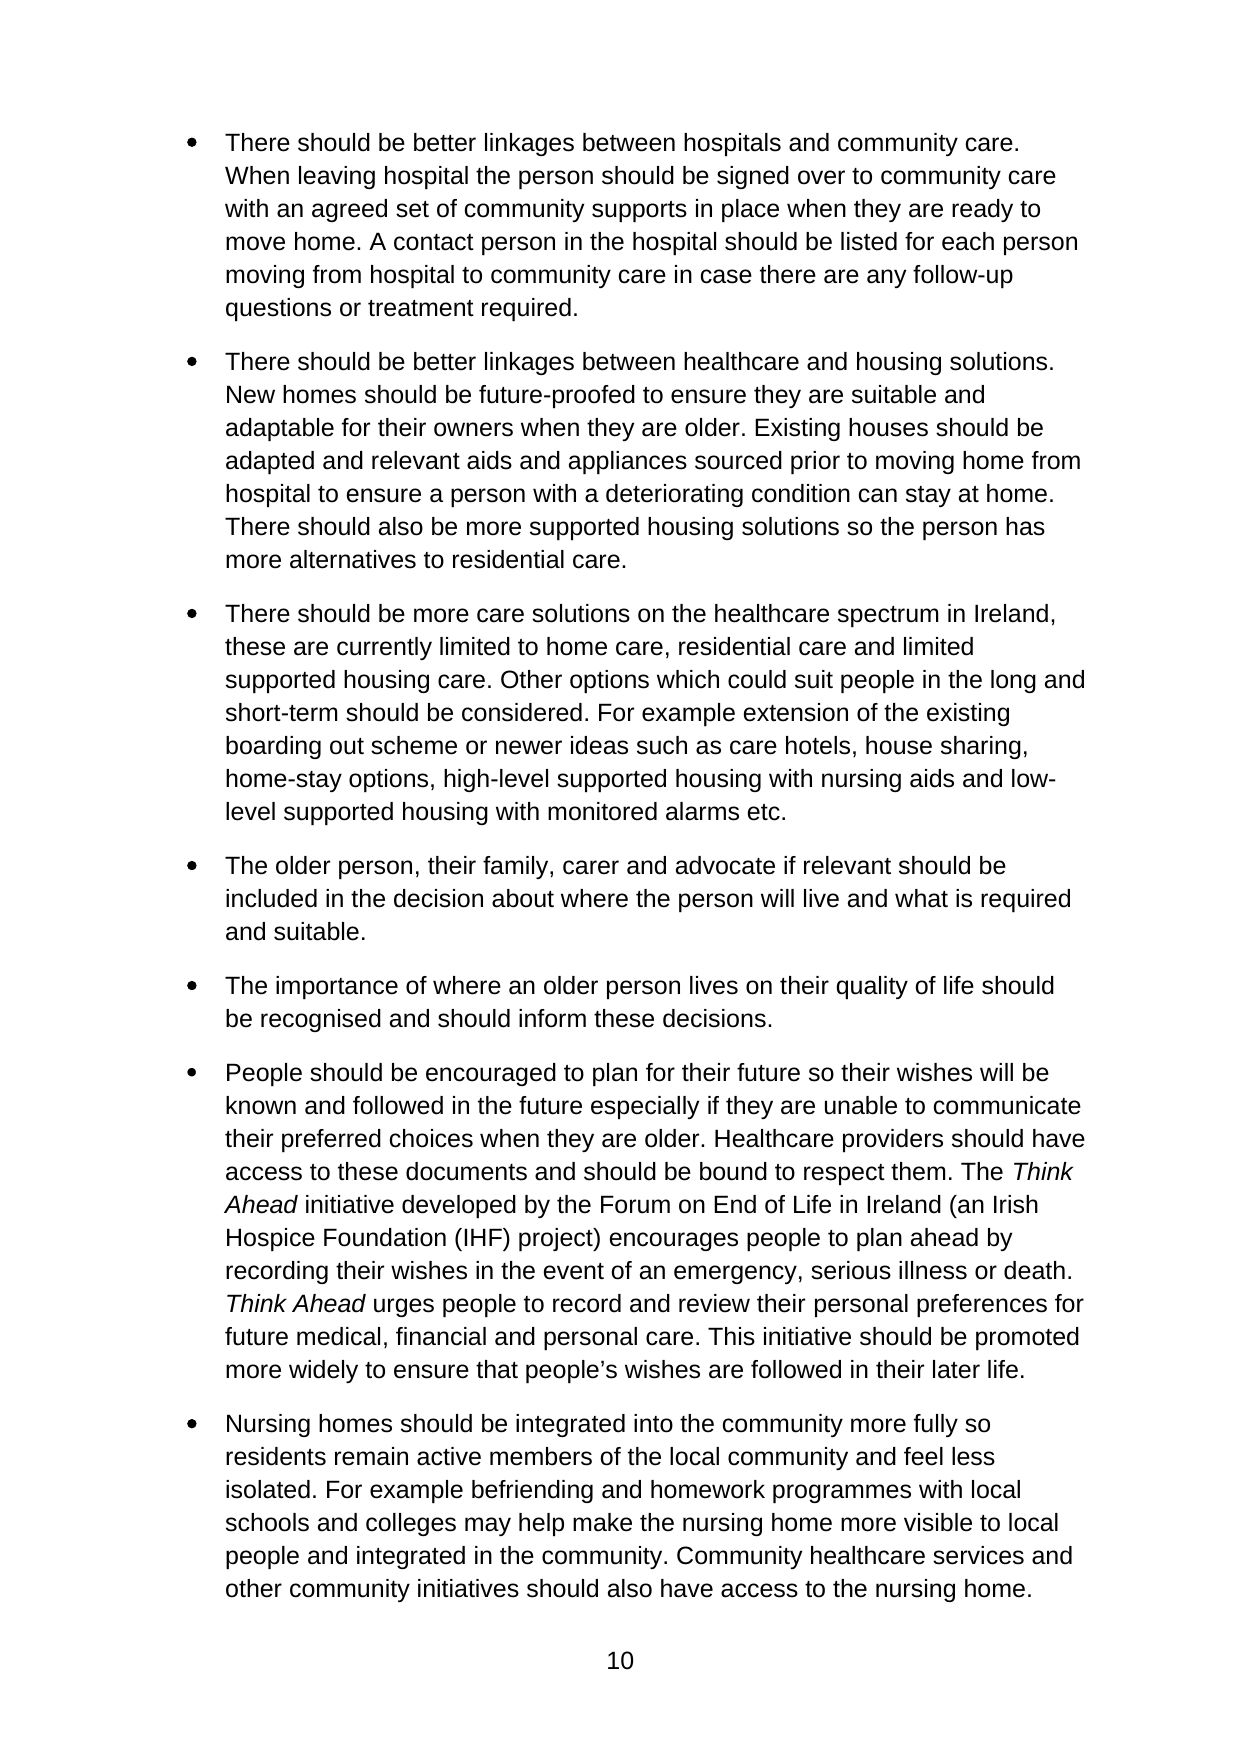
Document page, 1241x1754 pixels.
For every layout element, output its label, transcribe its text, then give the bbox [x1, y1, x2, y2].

list Nursing homes should be integrated into the community more fully so residents remain active members of the local community and feel less isolated. For example befriending and homework programmes with local schools and colleges may help make the nursing home more visible to local people and integrated in the community. Community healthcare services and other community initiatives should also have access to the nursing home. [187, 1409, 1090, 1603]
list There should be better linkages between hospitals and community care. When leaving hospital the person should be signed over to community care with an agreed set of community supports in place when they are ready to move home. A contact person in the hospital should be listed for each person moving from hospital to community care in case there are any follow-up questions or treatment required. [187, 128, 1090, 322]
list People should be encouraged to plan for their future so their wishes will be known and followed in the future especially if they are unable to communicate their preferred choices when they are older. Healthcare providers should have access to these documents and should be bound to respect them. The Think Ahead initiative developed by the Forum on End of Life in Ireland (an Irish Hospice Foundation (IHF) project) encourages people to plan ahead by recording their wishes in the event of an emergency, serious illness or death. Think Ahead urges people to record and review their personal preferences for future medical, financial and personal care. This initiative should be promoted more widely to ensure that people’s wishes are followed in their later life. [187, 1058, 1090, 1384]
list There should be more care solutions on the healthcare spectrum in Ireland, these are currently limited to home care, residential care and limited supported housing care. Other options which could suit people in the long and short-term should be considered. For example extension of the existing boarding out scheme or newer ideas such as care hotels, house sharing, home-stay options, high-level supported housing with nursing aids and low-level supported housing with monitored alarms etc. [187, 599, 1090, 826]
list There should be better linkages between healthcare and housing solutions. New homes should be future-proofed to ensure they are suitable and adaptable for their owners when they are older. Existing houses should be adapted and relevant aids and appliances sourced prior to moving home from hospital to ensure a person with a deteriorating condition can stay at home. There should also be more supported housing solutions so the person has more alternatives to residential care. [187, 347, 1090, 574]
list The older person, their family, carer and advocate if relevant should be included in the decision about where the person will live and what is required and suitable. [187, 851, 1090, 946]
list The importance of where an older person lives on their quality of life should be recognised and should inform these decisions. [187, 971, 1090, 1033]
